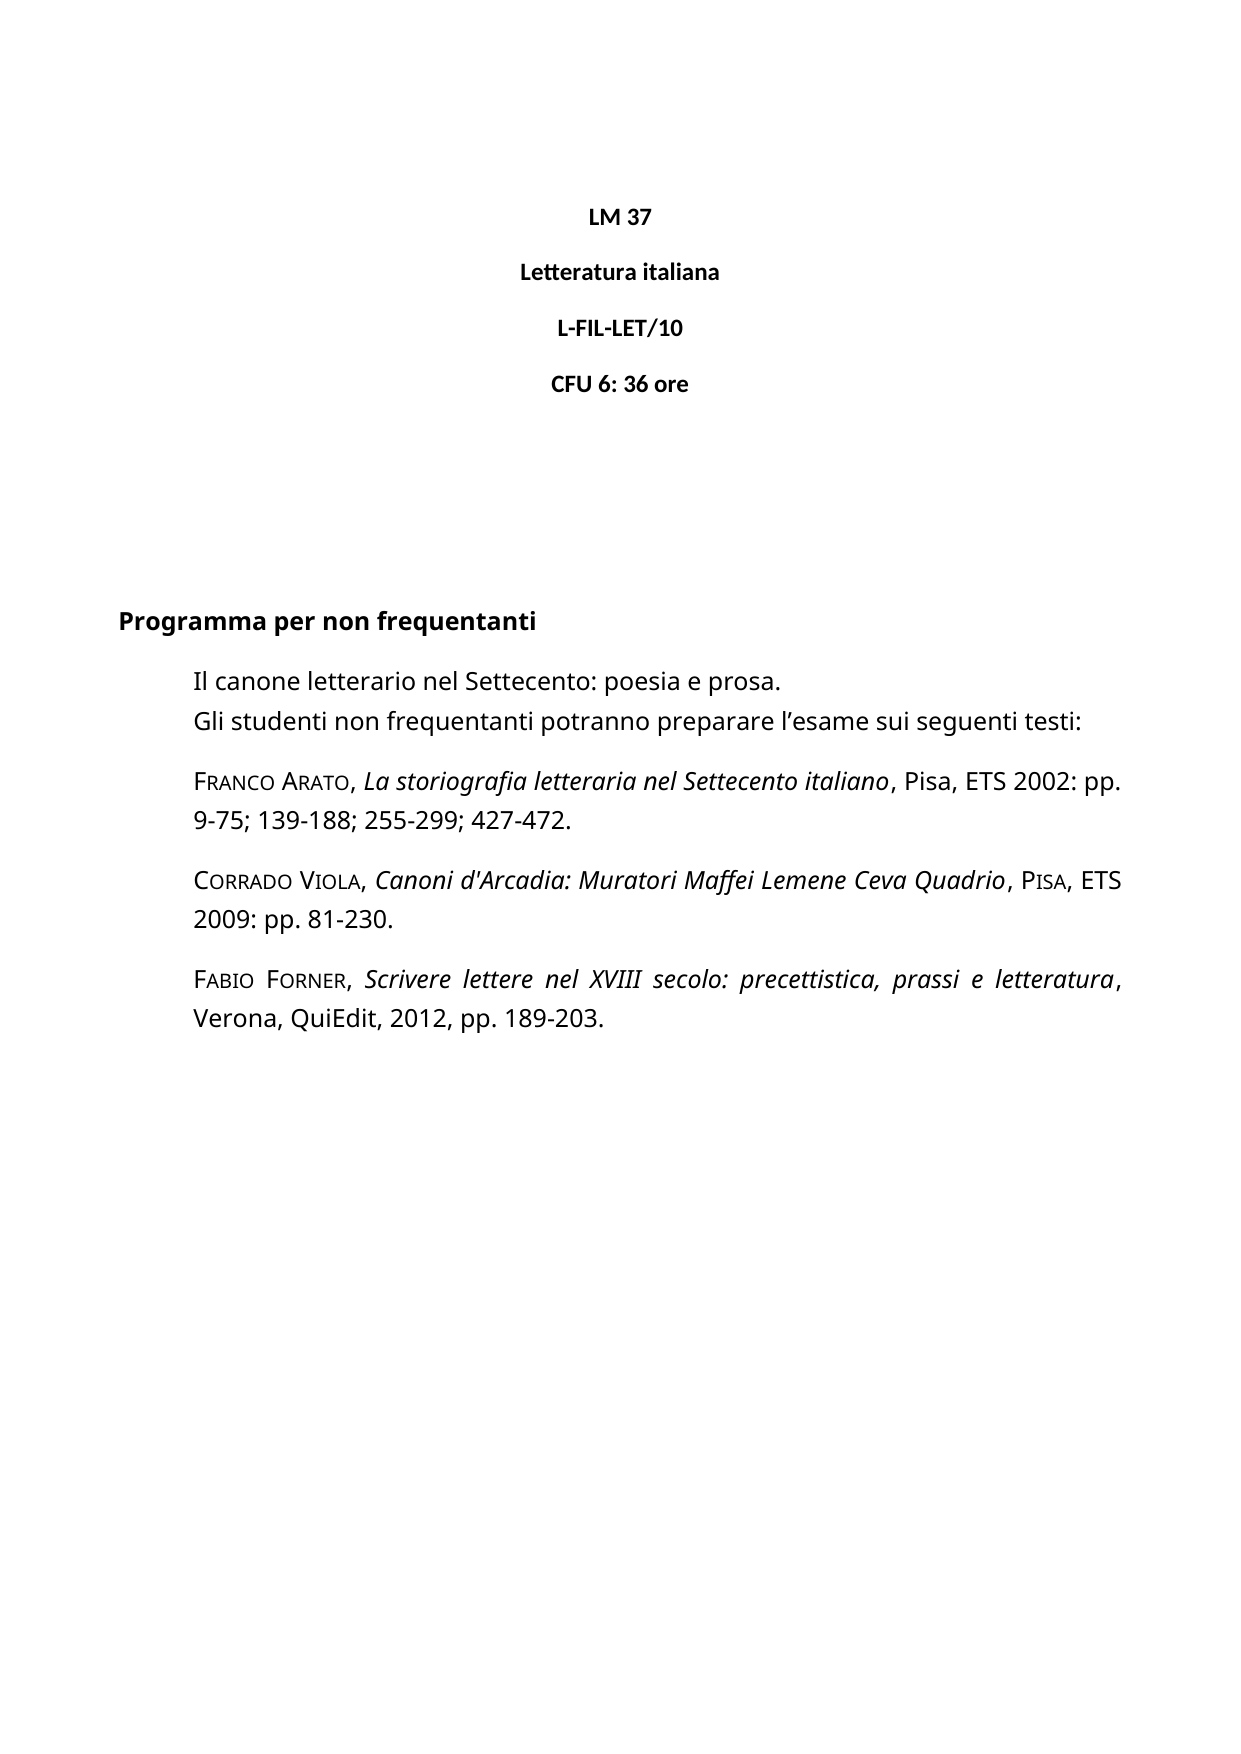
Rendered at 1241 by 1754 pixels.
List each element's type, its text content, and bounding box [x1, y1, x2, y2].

text CFU 6: 36 ore [118, 368, 1122, 399]
text L-FIL-LET/10 [118, 312, 1122, 343]
list Il canone letterario nel Settecento: poesia e prosa. [193, 664, 1122, 698]
text Franco Arato, La storiografia letteraria nel Settecento italiano, Pisa, ETS 2002: pp. 9-75; 139-188; 255-299; 427-472. [193, 763, 1122, 836]
text Corrado Viola, Canoni d'Arcadia: Muratori Maffei Lemene Ceva Quadrio, Pisa, ETS 2009: pp. 81-230. [193, 862, 1122, 936]
text Letteratura italiana [118, 256, 1122, 287]
text LM 37 [118, 201, 1122, 231]
text Programma per non frequentanti [118, 604, 1122, 638]
text Fabio Forner, Scrivere lettere nel XVIII secolo: precettistica, prassi e letteratura, Verona, QuiEdit, 2012, pp. 189-203. [193, 961, 1122, 1035]
list Gli studenti non frequentanti potranno preparare l’esame sui seguenti testi: [193, 703, 1122, 737]
